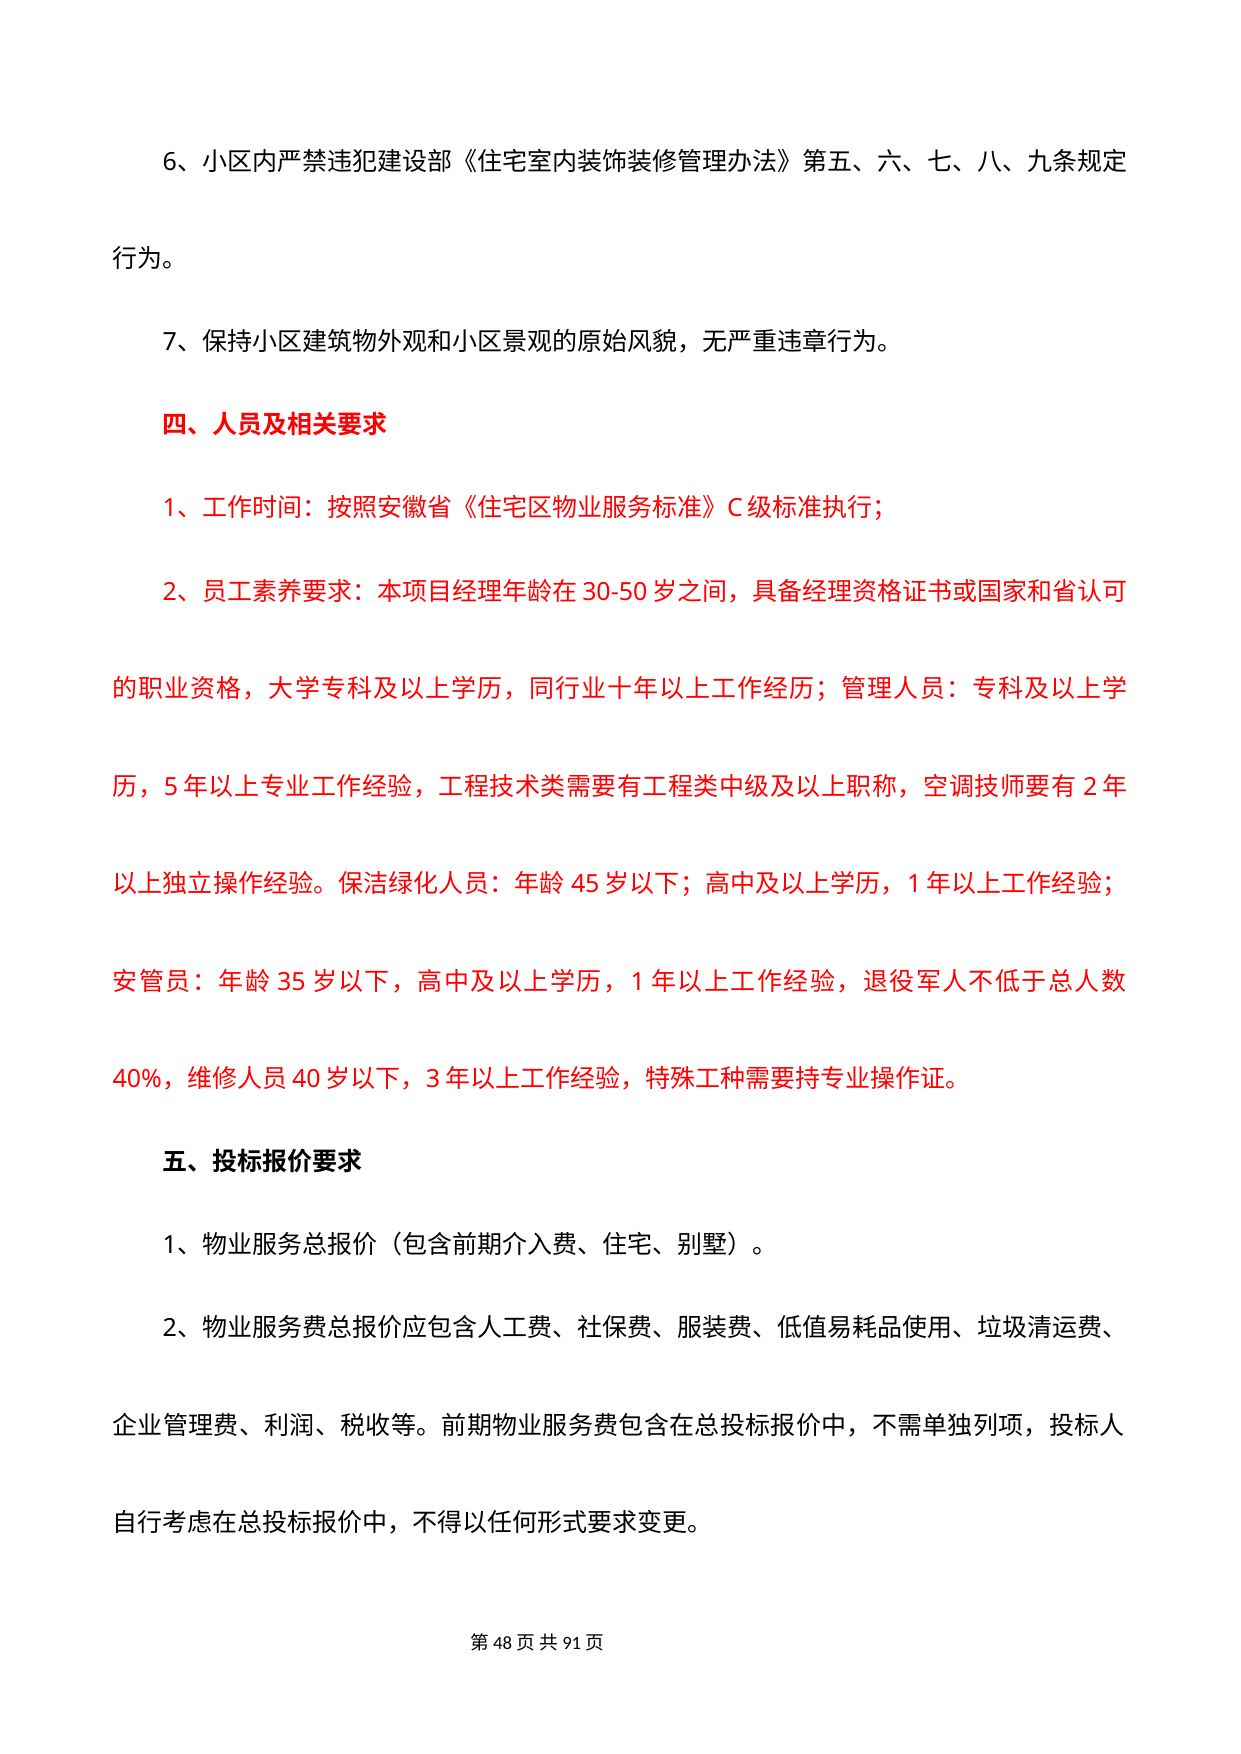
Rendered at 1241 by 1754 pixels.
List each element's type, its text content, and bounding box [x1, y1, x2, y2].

list 1、工作时间：按照安徽省《住宅区物业服务标准》C级标准执行； [112, 473, 1128, 538]
list 2、物业服务费总报价应包含人工费、社保费、服装费、低值易耗品使用、垃圾清运费、企业管理费、利润、税收等。前期物业服务费包含在总投标报价中，不需单独列项，投标人自行考虑在总投标报价中，不得以任何形式要求变更。 [112, 1293, 1128, 1553]
list 四、人员及相关要求 [112, 390, 1128, 455]
list 6、小区内严禁违犯建设部《住宅室内装饰装修管理办法》第五、六、七、八、九条规定行为。 [112, 127, 1128, 289]
list 2、员工素养要求：本项目经理年龄在30-50岁之间，具备经理资格证书或国家和省认可的职业资格，大学专科及以上学历，同行业十年以上工作经历；管理人员：专科及以上学历，5年以上专业工作经验，工程技术类需要有工程类中级及以上职称，空调技师要有2年以上独立操作经验。保洁绿化人员：年龄45岁以下；高中及以上学历，1年以上工作经验；安管员：年龄35岁以下，高中及以上学历，1年以上工作经验，退役军人不低于总人数40%，维修人员40岁以下，3年以上工作经验，特殊工种需要持专业操作证。 [112, 557, 1128, 1109]
list 五、投标报价要求 [112, 1127, 1128, 1192]
list 1、物业服务总报价（包含前期介入费、住宅、别墅）。 [112, 1210, 1128, 1275]
list 7、保持小区建筑物外观和小区景观的原始风貌，无严重违章行为。 [112, 307, 1128, 372]
